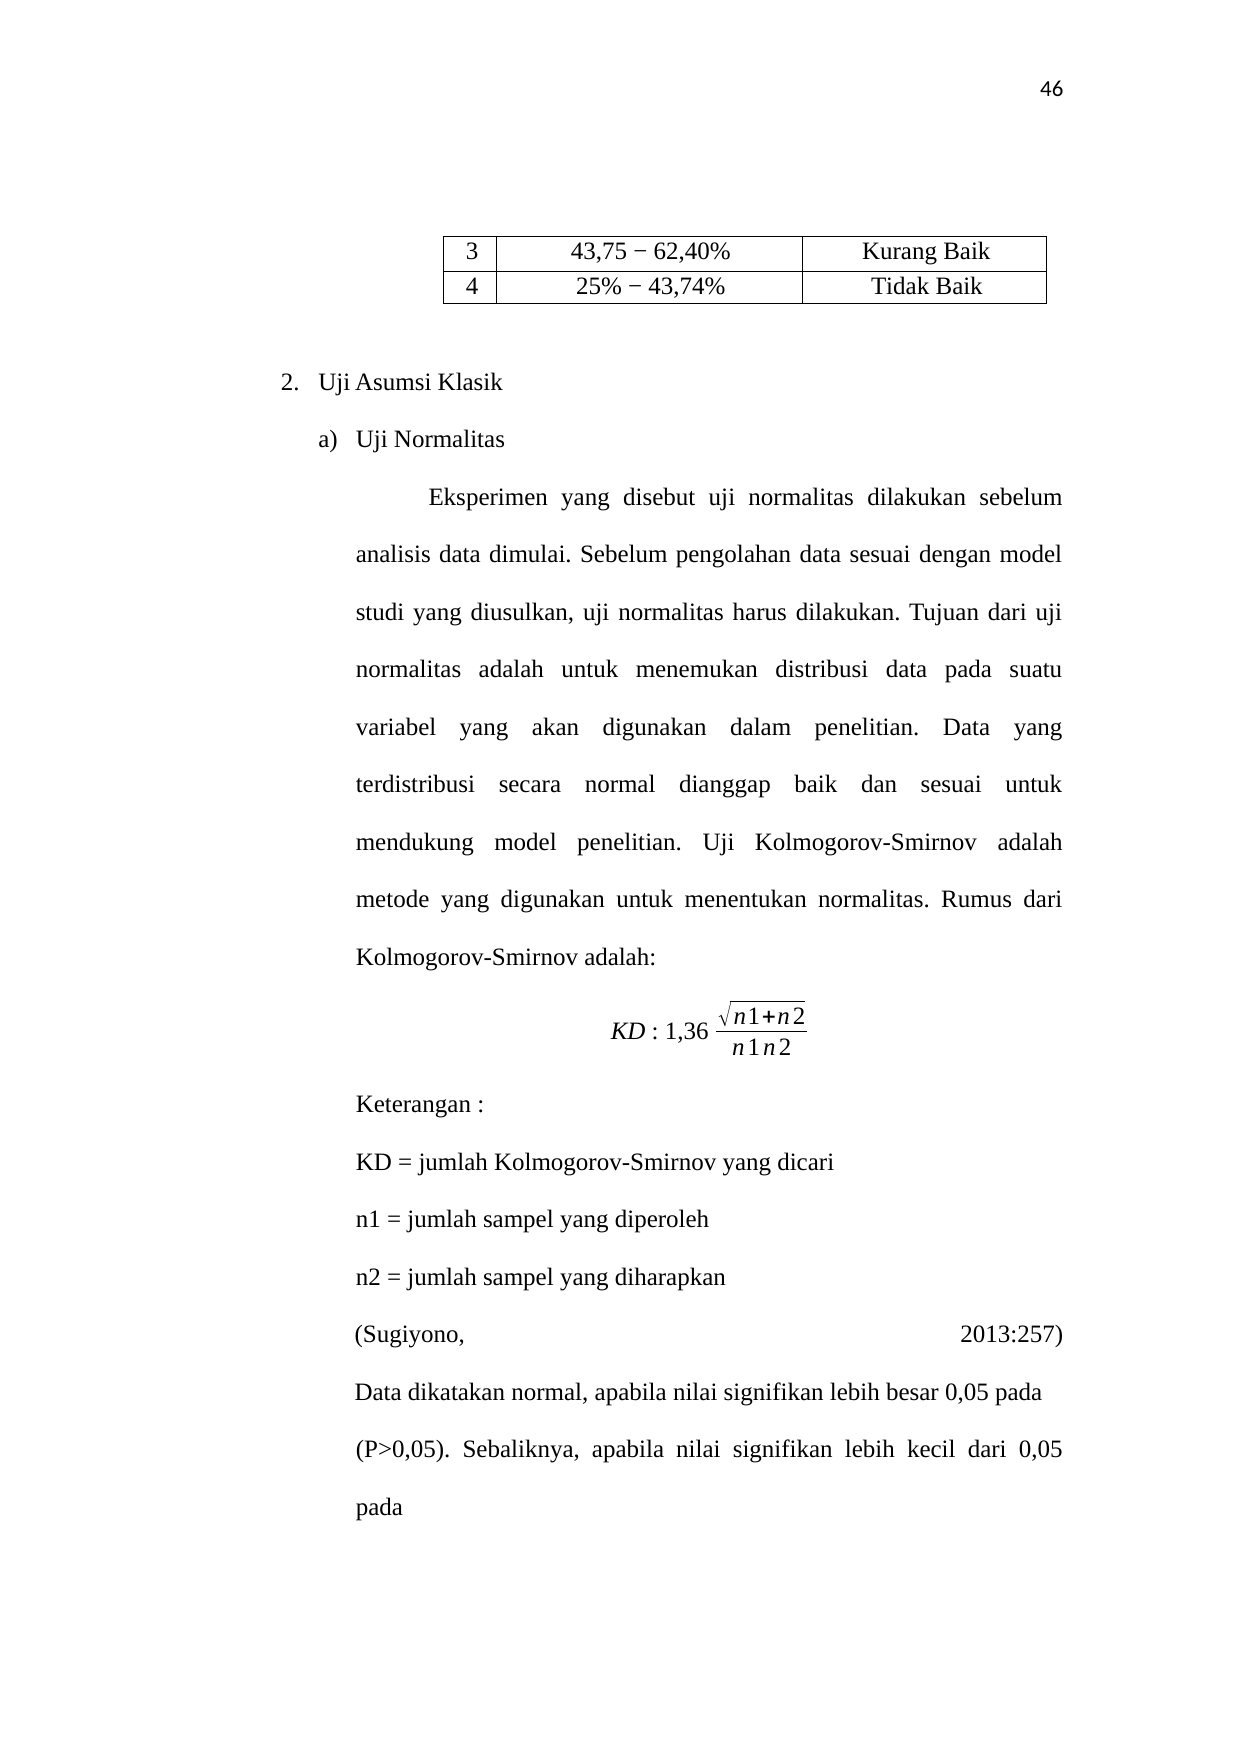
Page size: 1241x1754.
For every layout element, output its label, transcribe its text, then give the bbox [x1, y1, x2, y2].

list Eksperimen yang disebut uji normalitas dilakukan sebelum analisis data dimulai. Sebelum pengolahan data sesuai dengan model studi yang diusulkan, uji normalitas harus dilakukan. Tujuan dari uji normalitas adalah untuk menemukan distribusi data pada suatu variabel yang akan digunakan dalam penelitian. Data yang terdistribusi secara normal dianggap baik dan sesuai untuk mendukung model penelitian. Uji Kolmogorov-Smirnov adalah metode yang digunakan untuk menentukan normalitas. Rumus dari Kolmogorov-Smirnov adalah: [356, 482, 1063, 971]
list Uji Normalitas [318, 424, 1063, 453]
list n2 = jumlah sampel yang diharapkan [356, 1262, 1063, 1291]
list Keterangan : [356, 1089, 1063, 1118]
table_cell 4 [444, 272, 496, 303]
table_cell Tidak Baik [803, 272, 1046, 303]
list KD : 1,36 [356, 999, 1063, 1061]
list Uji Asumsi Klasik [281, 367, 1063, 396]
table_cell 25% − 43,74% [497, 272, 802, 303]
list (Sugiyono, 2013:257) Data dikatakan normal, apabila nilai signifikan lebih besar 0,05 pada [354, 1319, 1063, 1406]
table_cell 3 [444, 237, 496, 271]
list n1 = jumlah sampel yang diperoleh [356, 1204, 1063, 1233]
list KD = jumlah Kolmogorov-Smirnov yang dicari [356, 1147, 1063, 1176]
table_cell 43,75 − 62,40% [497, 237, 802, 271]
table_cell Kurang Baik [803, 237, 1046, 271]
list (P>0,05). Sebaliknya, apabila nilai signifikan lebih kecil dari 0,05 pada [356, 1434, 1063, 1521]
